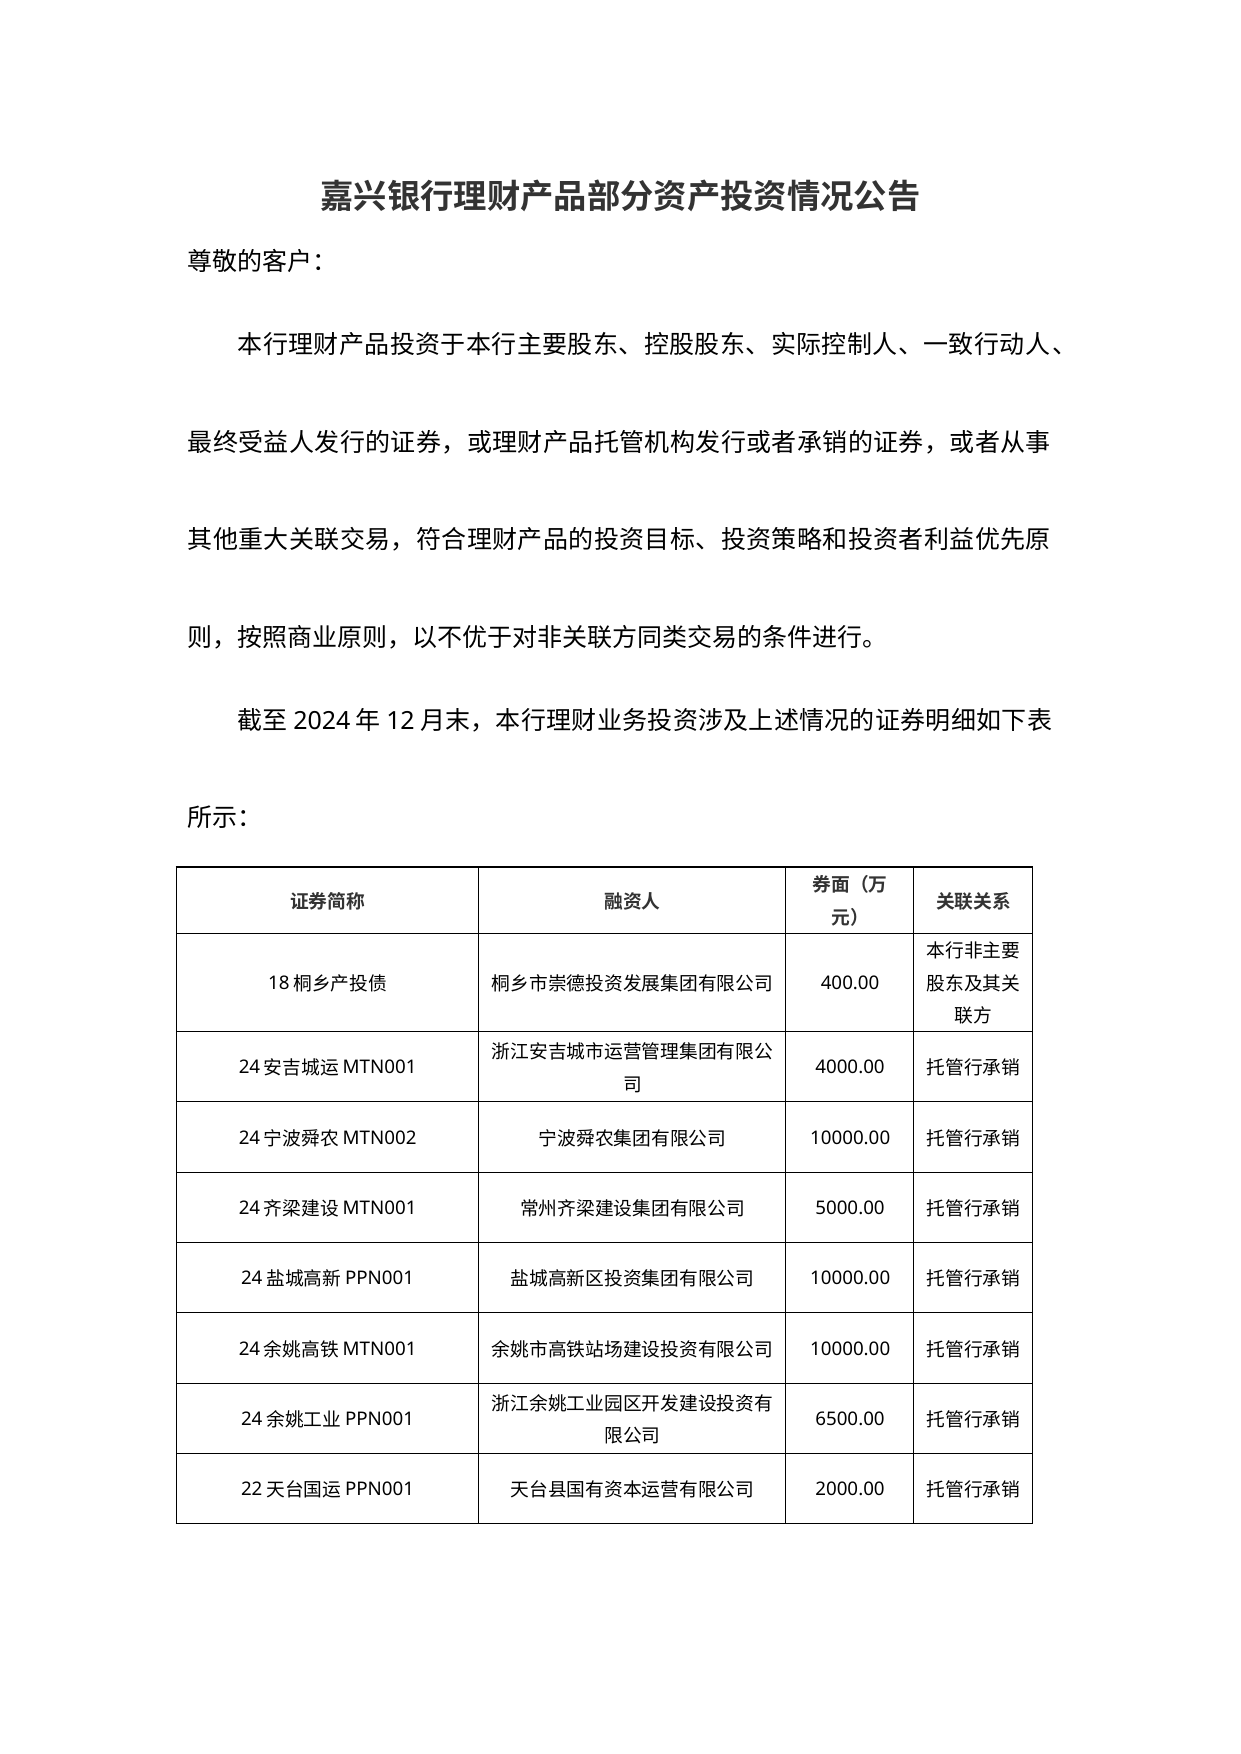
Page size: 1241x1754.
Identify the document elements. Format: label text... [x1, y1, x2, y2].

table_cell 10000.00 [786, 1243, 913, 1312]
table_cell 浙江余姚工业园区开发建设投资有限公司 [479, 1384, 785, 1453]
table_cell 24宁波舜农MTN002 [177, 1102, 478, 1172]
table_cell 天台县国有资本运营有限公司 [479, 1454, 785, 1523]
table_cell 托管行承销 [914, 1454, 1032, 1523]
table_cell 4000.00 [786, 1032, 913, 1101]
table_cell 托管行承销 [914, 1102, 1032, 1172]
table_cell 18桐乡产投债 [177, 934, 478, 1031]
table_cell 托管行承销 [914, 1243, 1032, 1312]
table_cell 盐城高新区投资集团有限公司 [479, 1243, 785, 1312]
text 嘉兴银行理财产品部分资产投资情况公告 [187, 162, 1053, 227]
table_cell 6500.00 [786, 1384, 913, 1453]
table_header 券面（万元） [786, 868, 913, 932]
text 截至2024年12月末，本行理财业务投资涉及上述情况的证券明细如下表所示： [187, 686, 1053, 848]
text 尊敬的客户： [187, 227, 1053, 292]
table_cell 余姚市高铁站场建设投资有限公司 [479, 1313, 785, 1382]
table_cell 22天台国运PPN001 [177, 1454, 478, 1523]
table_cell 托管行承销 [914, 1384, 1032, 1453]
table_header 证券简称 [177, 868, 478, 932]
table_cell 24盐城高新PPN001 [177, 1243, 478, 1312]
table_cell 托管行承销 [914, 1173, 1032, 1242]
table_cell 24齐梁建设MTN001 [177, 1173, 478, 1242]
table_cell 桐乡市崇德投资发展集团有限公司 [479, 934, 785, 1031]
table_cell 宁波舜农集团有限公司 [479, 1102, 785, 1172]
table_cell 24余姚工业PPN001 [177, 1384, 478, 1453]
text 本行理财产品投资于本行主要股东、控股股东、实际控制人、一致行动人、最终受益人发行的证券，或理财产品托管机构发行或者承销的证券，或者从事其他重大关联交易，符合理财产品的投资目标、投资策略和投资者利益优先原则，按照商业原则，以不优于对非关联方同类交易的条件进行。 [187, 310, 1053, 668]
table_header 关联关系 [914, 868, 1032, 932]
table_cell 10000.00 [786, 1313, 913, 1382]
table_cell 400.00 [786, 934, 913, 1031]
table_cell 5000.00 [786, 1173, 913, 1242]
table_cell 24余姚高铁MTN001 [177, 1313, 478, 1382]
table_cell 本行非主要股东及其关联方 [914, 934, 1032, 1031]
table_cell 2000.00 [786, 1454, 913, 1523]
table_cell 常州齐梁建设集团有限公司 [479, 1173, 785, 1242]
table_cell 托管行承销 [914, 1313, 1032, 1382]
table_header 融资人 [479, 868, 785, 932]
table_cell 10000.00 [786, 1102, 913, 1172]
table_cell 托管行承销 [914, 1032, 1032, 1101]
table_cell 24安吉城运MTN001 [177, 1032, 478, 1101]
table_cell 浙江安吉城市运营管理集团有限公司 [479, 1032, 785, 1101]
